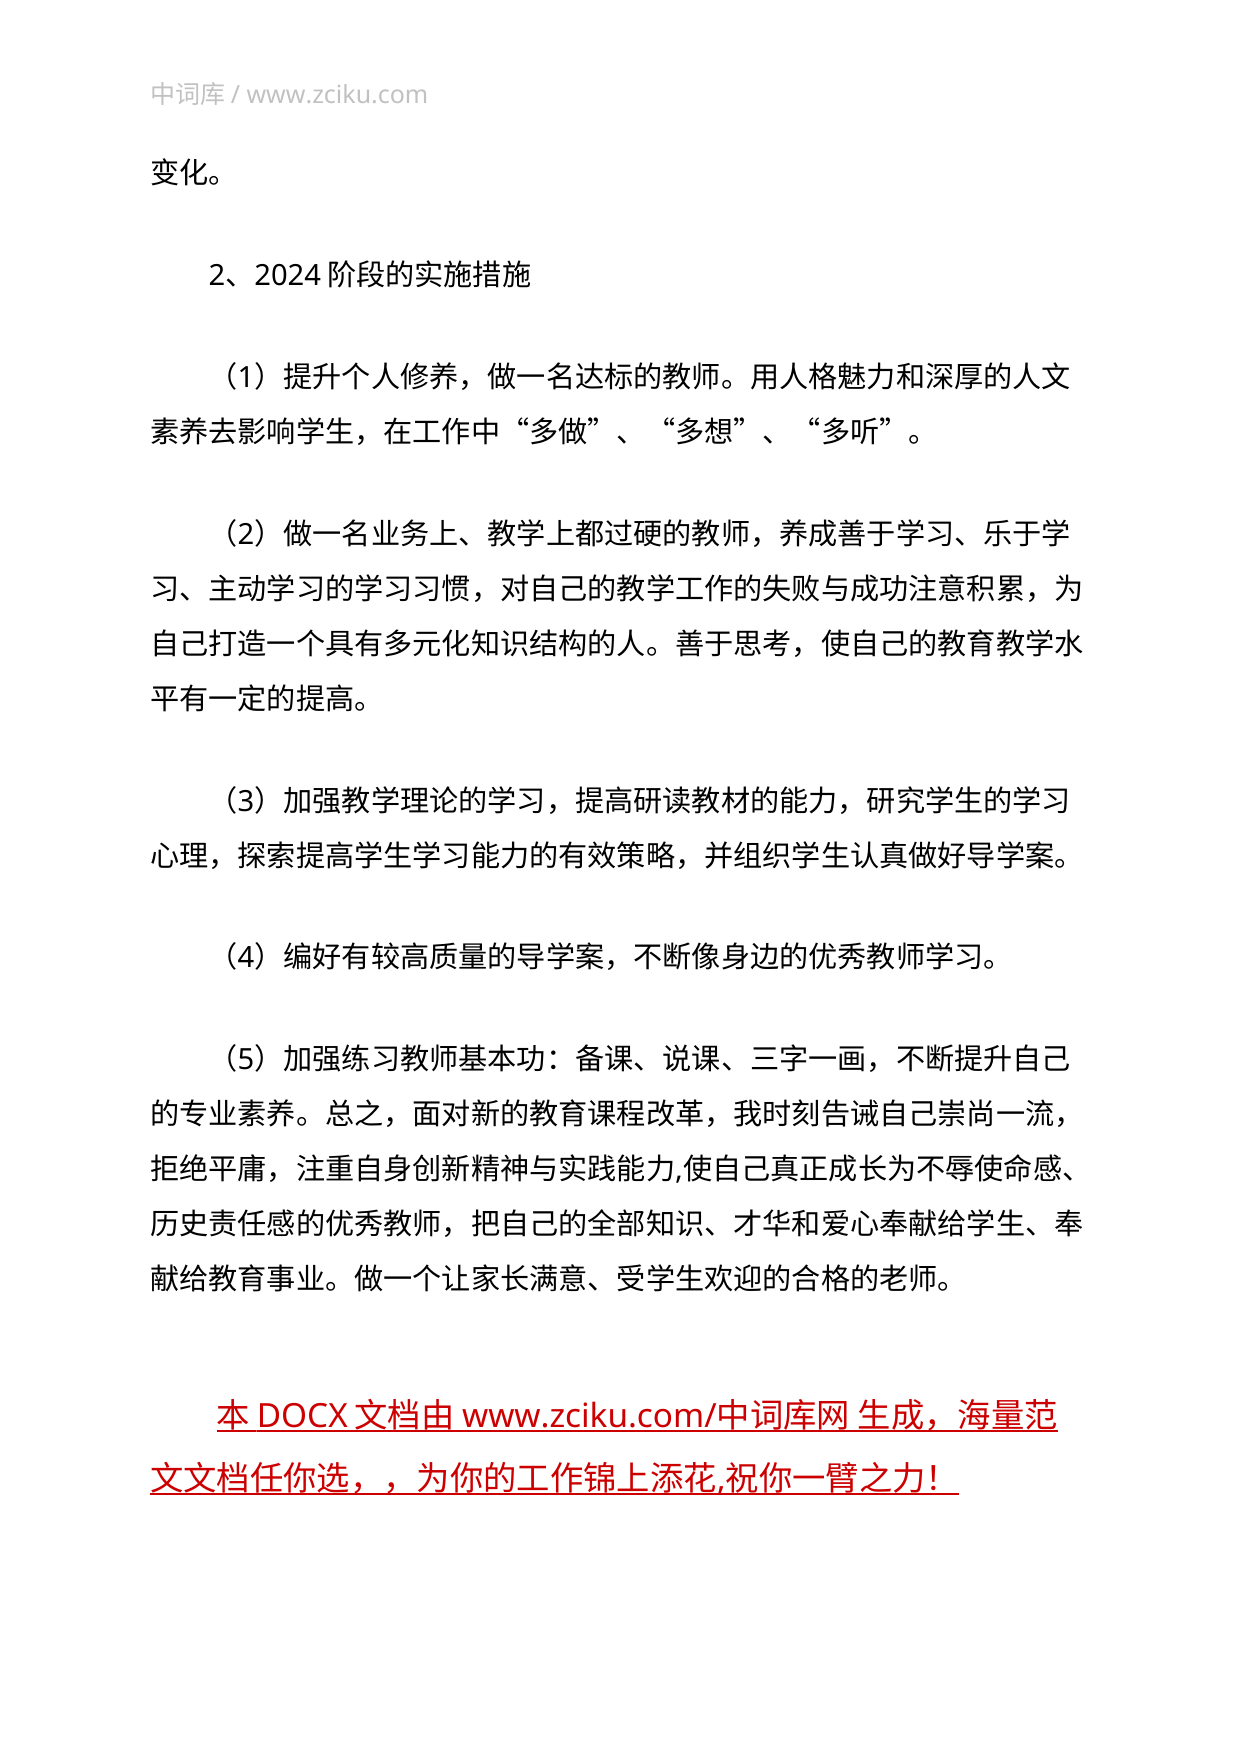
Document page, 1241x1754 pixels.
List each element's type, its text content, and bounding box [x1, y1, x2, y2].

text 2、2024阶段的实施措施 [150, 252, 1090, 294]
text （3）加强教学理论的学习，提高研读教材的能力，研究学生的学习心理，探索提高学生学习能力的有效策略，并组织学生认真做好导学案。 [150, 777, 1090, 874]
text （5）加强练习教师基本功：备课、说课、三字一画，不断提升自己的专业素养。总之，面对新的教育课程改革，我时刻告诫自己崇尚一流，拒绝平庸，注重自身创新精神与实践能力,使自己真正成长为不辱使命感、历史责任感的优秀教师，把自己的全部知识、才华和爱心奉献给学生、奉献给教育事业。做一个让家长满意、受学生欢迎的合格的老师。 [150, 1036, 1090, 1298]
text （2）做一名业务上、教学上都过硬的教师，养成善于学习、乐于学习、主动学习的学习习惯，对自己的教学工作的失败与成功注意积累，为自己打造一个具有多元化知识结构的人。善于思考，使自己的教育教学水平有一定的提高。 [150, 511, 1090, 718]
text （4）编好有较高质量的导学案，不断像身边的优秀教师学习。 [150, 934, 1090, 976]
text 本DOCX文档由 www.zciku.com/中词库网 生成，海量范文文档任你选，，为你的工作锦上添花,祝你一臂之力！ [150, 1389, 1090, 1500]
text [150, 150, 1090, 192]
text （1）提升个人修养，做一名达标的教师。用人格魅力和深厚的人文素养去影响学生，在工作中“多做”、“多想”、“多听”。 [150, 354, 1090, 451]
